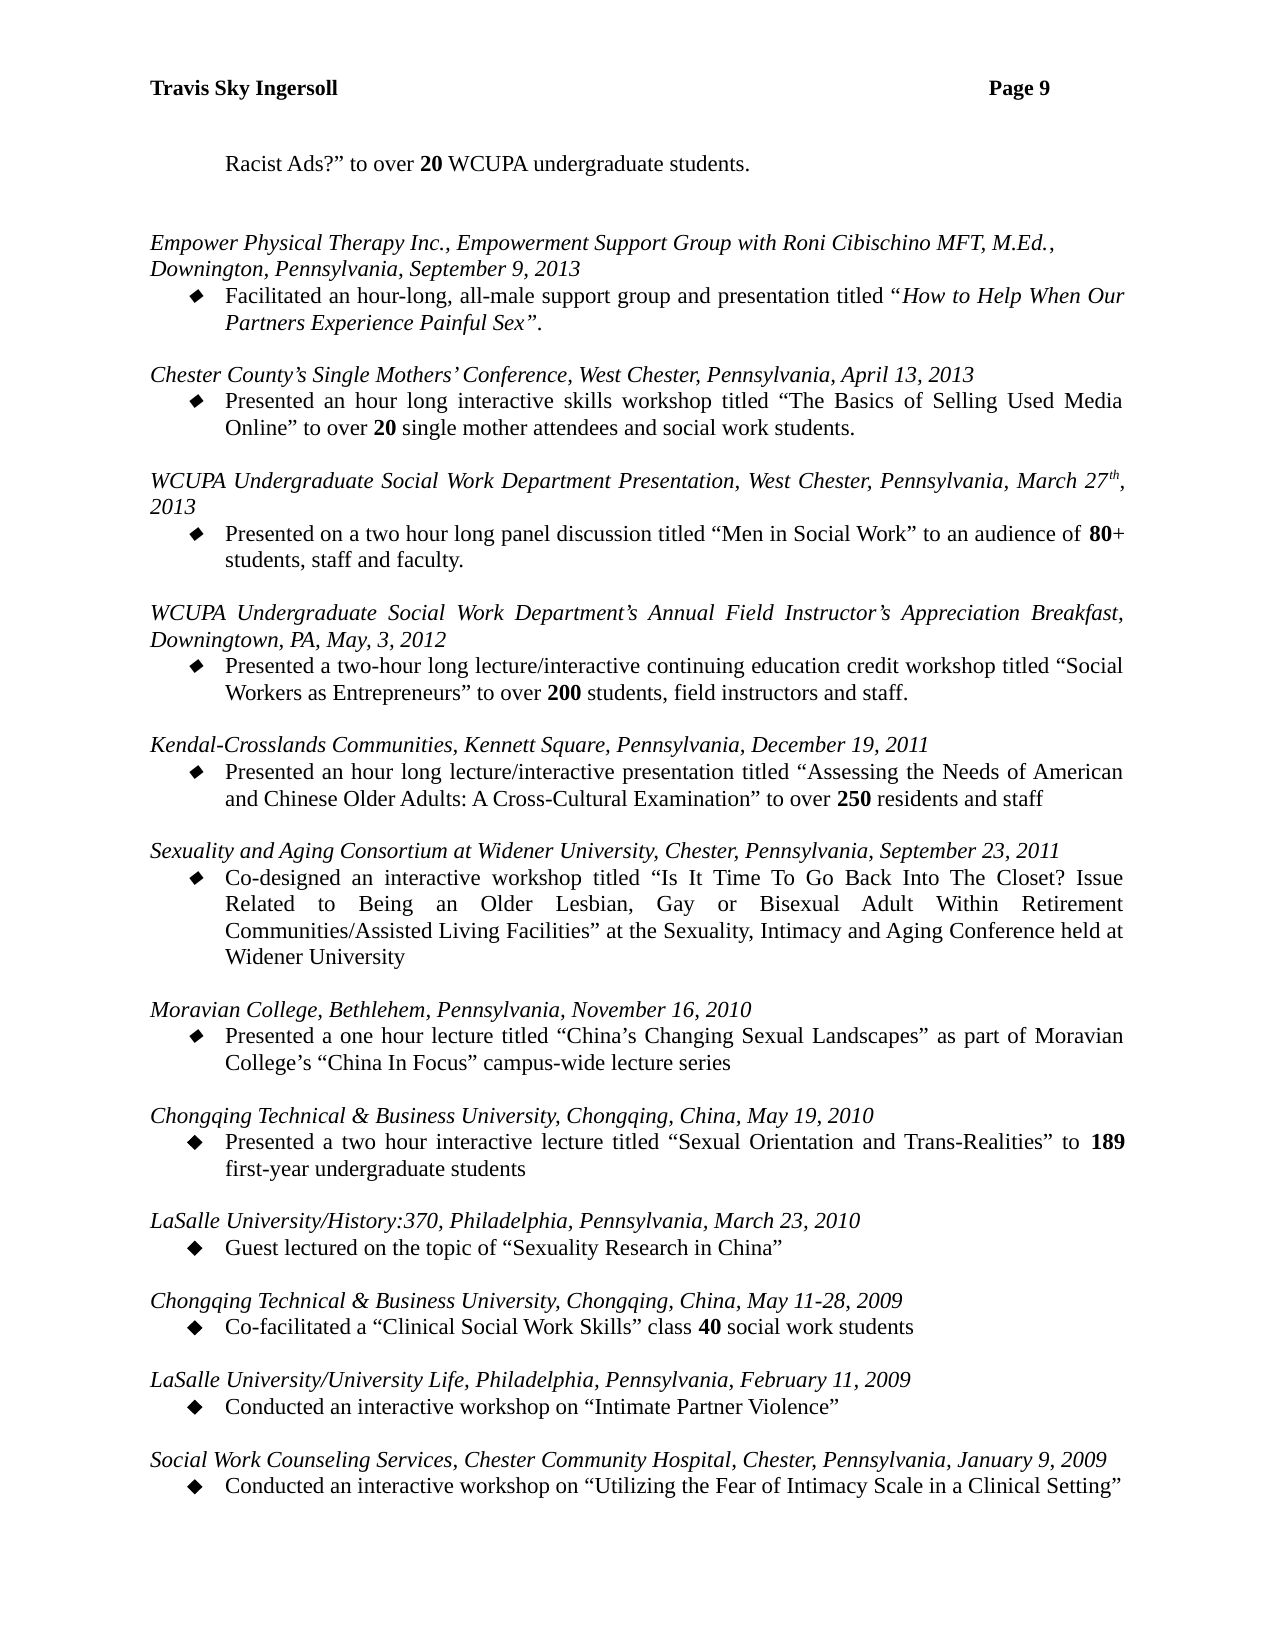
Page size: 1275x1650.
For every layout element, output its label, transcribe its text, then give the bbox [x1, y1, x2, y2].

text WCUPA Undergraduate Social Work Department Presentation, West Chester, Pennsylvania, March 27th, 2013 [150, 467, 1125, 520]
list Conducted an interactive workshop on “Intimate Partner Violence” [187, 1393, 1125, 1419]
text Social Work Counseling Services, Chester Community Hospital, Chester, Pennsylvania, January 9, 2009 [150, 1446, 1125, 1472]
text Chongqing Technical & Business University, Chongqing, China, May 11-28, 2009 [150, 1287, 1125, 1313]
list Co-designed an interactive workshop titled “Is It Time To Go Back Into The Closet? Issue Related to Being an Older Lesbian, Gay or Bisexual Adult Within Retirement Communities/Assisted Living Facilities” at the Sexuality, Intimacy and Aging Conference held at Widener University [187, 864, 1125, 969]
list Presented a two hour interactive lecture titled “Sexual Orientation and Trans-Realities” to 189 first-year undergraduate students [187, 1128, 1125, 1181]
text LaSalle University/History:370, Philadelphia, Pennsylvania, March 23, 2010 [150, 1207, 1125, 1234]
text WCUPA Undergraduate Social Work Department’s Annual Field Instructor’s Appreciation Breakfast, Downingtown, PA, May, 3, 2012 [150, 599, 1125, 652]
text Empower Physical Therapy Inc., Empowerment Support Group with Roni Cibischino MFT, M.Ed., [150, 229, 1125, 255]
list Presented on a two hour long panel discussion titled “Men in Social Work” to an audience of 80+ students, staff and faculty. [187, 520, 1125, 573]
list Presented an hour long interactive skills workshop titled “The Basics of Selling Used Media Online” to over 20 single mother attendees and social work students. [187, 388, 1125, 441]
list Facilitated an hour-long, all-male support group and presentation titled “How to Help When Our Partners Experience Painful Sex”. [187, 282, 1125, 335]
list Guest lectured on the topic of “Sexuality Research in China” [187, 1234, 1125, 1261]
list Presented a one hour lecture titled “China’s Changing Sexual Landscapes” as part of Moravian College’s “China In Focus” campus-wide lecture series [187, 1022, 1125, 1075]
text Sexuality and Aging Consortium at Widener University, Chester, Pennsylvania, September 23, 2011 [150, 837, 1125, 864]
text LaSalle University/University Life, Philadelphia, Pennsylvania, February 11, 2009 [150, 1366, 1125, 1393]
list Conducted an interactive workshop on “Utilizing the Fear of Intimacy Scale in a Clinical Setting” [187, 1472, 1125, 1499]
text Moravian College, Bethlehem, Pennsylvania, November 16, 2010 [150, 996, 1125, 1022]
text Kendal-Crosslands Communities, Kennett Square, Pennsylvania, December 19, 2011 [150, 731, 1125, 758]
text Chongqing Technical & Business University, Chongqing, China, May 19, 2010 [150, 1102, 1125, 1128]
list Presented an hour long lecture/interactive presentation titled “Assessing the Needs of American and Chinese Older Adults: A Cross-Cultural Examination” to over 250 residents and staff [187, 758, 1125, 811]
list Presented a two-hour long lecture/interactive continuing education credit workshop titled “Social Workers as Entrepreneurs” to over 200 students, field instructors and staff. [187, 652, 1125, 705]
text Chester County’s Single Mothers’ Conference, West Chester, Pennsylvania, April 13, 2013 [150, 361, 1125, 388]
list Co-facilitated a “Clinical Social Work Skills” class 40 social work students [187, 1313, 1125, 1340]
text Downington, Pennsylvania, September 9, 2013 [150, 255, 1125, 282]
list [187, 150, 1125, 176]
